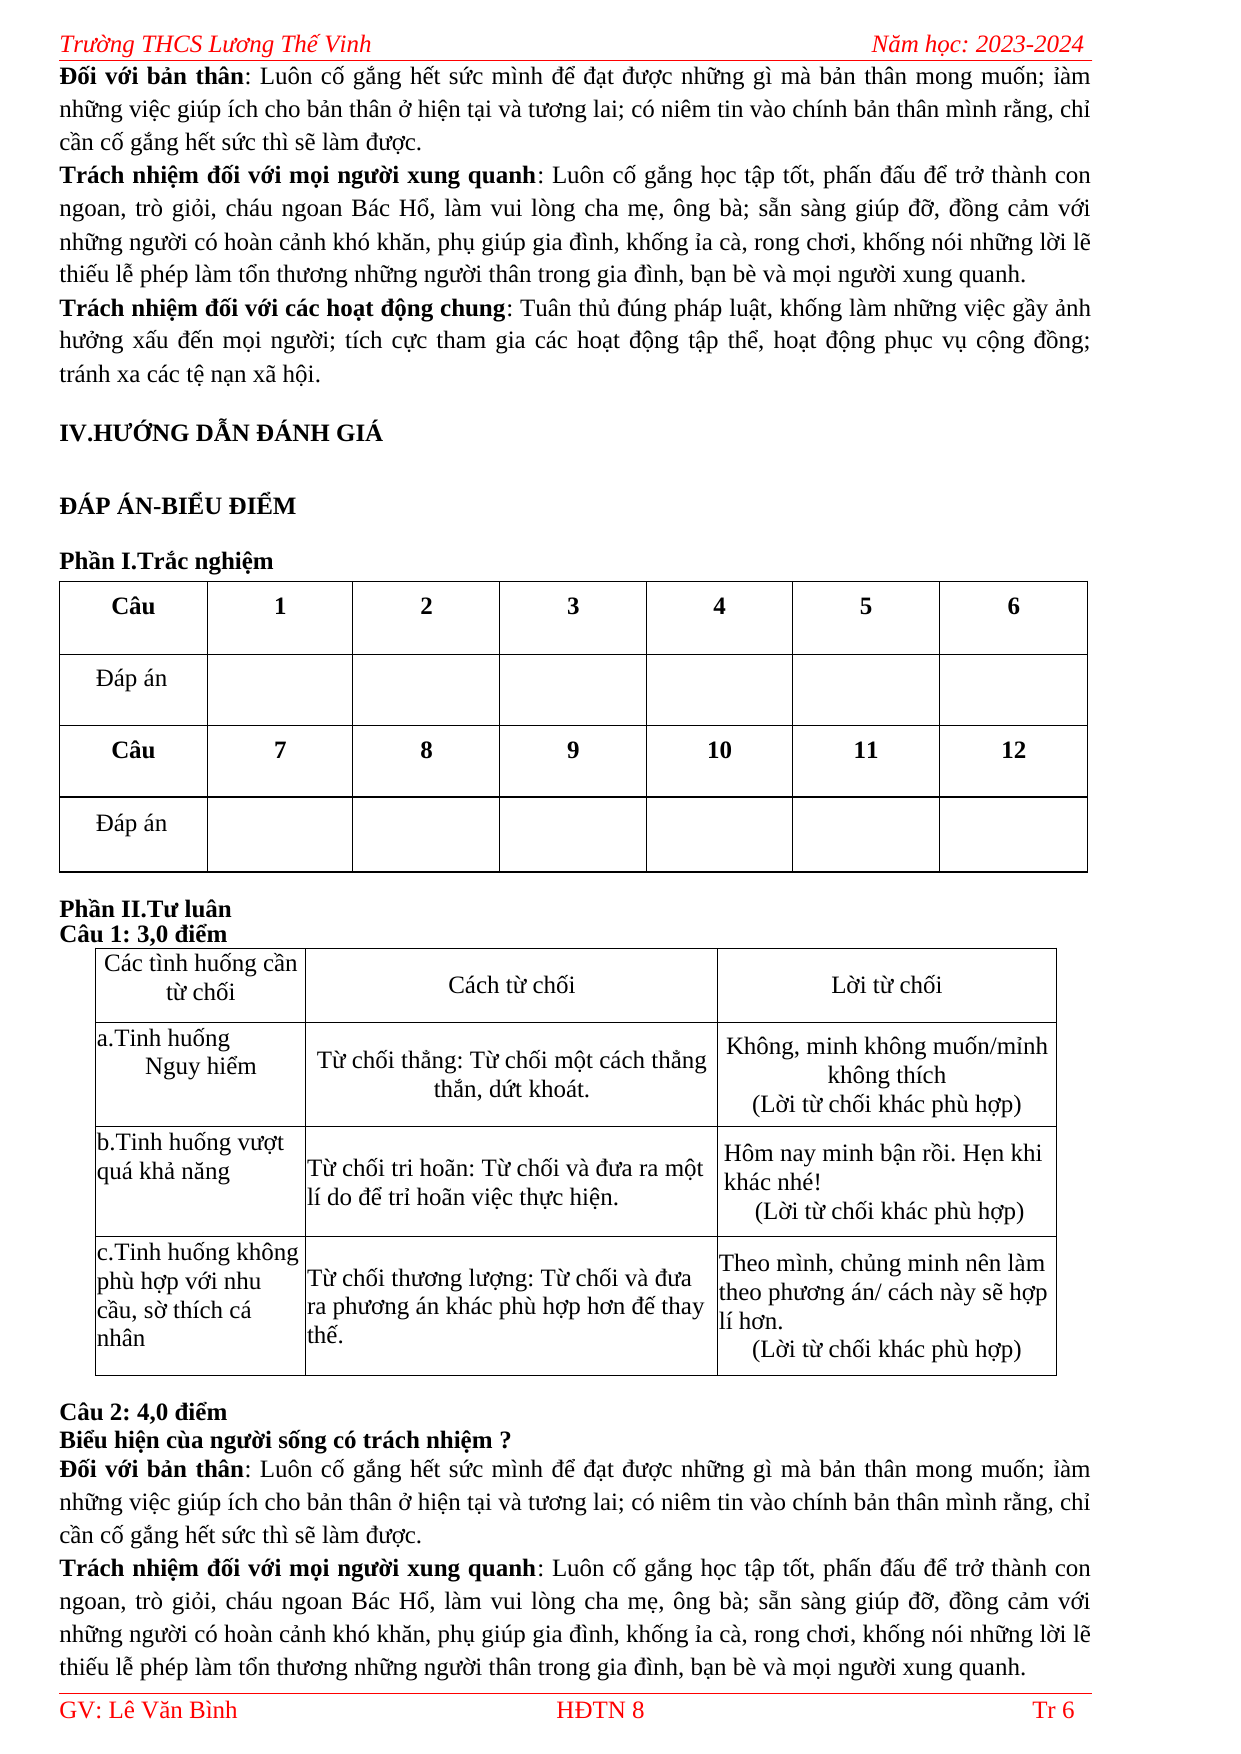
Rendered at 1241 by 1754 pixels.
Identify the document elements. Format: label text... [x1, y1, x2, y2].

table_cell 8 [353, 726, 499, 796]
table_header Cách từ chối [306, 949, 717, 1022]
table_cell Không, minh không muốn/mỉnh không thích (Lời từ chối khác phù hợp) [718, 1023, 1056, 1126]
list Đối với bản thân: Luôn cố gắng hết sức mình để đạt được những gì mà bản thân mong muốn; ỉàm những việc giúp ích cho bản thân ở hiện tại và tương lai; có niêm tin vào chính bản thân mình rằng, chỉ cần cố gắng hết sức thì sẽ làm được. [59, 61, 1092, 156]
table_cell [353, 798, 499, 871]
text Phần I.Trắc nghiệm [59, 525, 1092, 581]
table_header 6 [940, 582, 1087, 653]
table_cell Câu [60, 726, 207, 796]
table_cell [500, 655, 646, 724]
table_header 1 [208, 582, 352, 653]
table_header 2 [353, 582, 499, 653]
list Trách nhiệm đối với mọi người xung quanh: Luôn cố gắng học tập tốt, phấn đấu để trở thành con ngoan, trò giỏi, cháu ngoan Bác Hổ, làm vui lòng cha mẹ, ông bà; sẵn sàng giúp đỡ, đồng cảm với những người có hoàn cảnh khó khăn, phụ giúp gia đình, khống ỉa cà, rong chơi, khống nói những lời lẽ thiếu lễ phép làm tổn thương những người thân trong gia đình, bạn bè và mọi người xung quanh. [59, 1553, 1092, 1681]
table_cell c.Tinh huống không phù hợp với nhu cầu, sờ thích cá nhân [96, 1237, 305, 1374]
table_cell [940, 655, 1087, 724]
table_cell [793, 798, 939, 871]
table_header Lời từ chối [718, 949, 1056, 1022]
table_cell 10 [647, 726, 792, 796]
table_cell [208, 655, 352, 724]
table_cell 11 [793, 726, 939, 796]
text IV.HƯỚNG DẪN ĐÁNH GIÁ [59, 412, 1092, 449]
text Câu 2: 4,0 điểm [59, 1401, 1092, 1426]
list Đối với bản thân: Luôn cố gắng hết sức mình để đạt được những gì mà bản thân mong muốn; ỉàm những việc giúp ích cho bản thân ở hiện tại và tương lai; có niêm tin vào chính bản thân mình rằng, chỉ cần cố gắng hết sức thì sẽ làm được. [59, 1454, 1092, 1549]
table_header 3 [500, 582, 646, 653]
table_cell Theo mình, chủng minh nên làm theo phương án/ cách này sẽ hợp lí hơn. (Lời từ chối khác phù hợp) [718, 1237, 1056, 1374]
list Trách nhiệm đối với các hoạt động chung: Tuân thủ đúng pháp luật, khống làm những việc gầy ảnh hưởng xấu đến mọi người; tích cực tham gia các hoạt động tập thể, hoạt động phục vụ cộng đồng; tránh xa các tệ nạn xã hội. [59, 293, 1092, 387]
table_cell [647, 655, 792, 724]
table_cell [940, 798, 1087, 871]
text Phần II.Tư luân [59, 897, 1092, 922]
table_header 4 [647, 582, 792, 653]
table_cell [793, 655, 939, 724]
table_cell [500, 798, 646, 871]
table_cell [353, 655, 499, 724]
table_cell [208, 798, 352, 871]
table_cell Đáp án [60, 798, 207, 871]
table_cell Từ chối tri hoãn: Từ chối và đưa ra một lí do để trỉ hoãn việc thực hiện. [306, 1127, 717, 1236]
table_header Câu [60, 582, 207, 653]
text ĐÁP ÁN-BIỂU ĐIỂM [59, 470, 1092, 525]
table_cell 9 [500, 726, 646, 796]
table_cell a.Tinh huống Nguy hiểm [96, 1023, 305, 1126]
table_cell Từ chối thương lượng: Từ chối và đưa ra phương án khác phù hợp hơn đế thay thế. [306, 1237, 717, 1374]
table_cell Từ chối thẳng: Từ chối một cách thẳng thắn, dứt khoát. [306, 1023, 717, 1126]
text Câu 1: 3,0 điểm [59, 922, 1092, 947]
table_header Các tình huống cần từ chối [96, 949, 305, 1022]
table_cell 12 [940, 726, 1087, 796]
text Biểu hiện cùa người sống có trách nhiệm ? [59, 1426, 1092, 1454]
table_cell Hôm nay minh bận rồi. Hẹn khi khác nhé! (Lời từ chối khác phù hợp) [718, 1127, 1056, 1236]
table_cell 7 [208, 726, 352, 796]
list Trách nhiệm đối với mọi người xung quanh: Luôn cố gắng học tập tốt, phấn đấu để trở thành con ngoan, trò giỏi, cháu ngoan Bác Hổ, làm vui lòng cha mẹ, ông bà; sẵn sàng giúp đỡ, đồng cảm với những người có hoàn cảnh khó khăn, phụ giúp gia đình, khống ỉa cà, rong chơi, khống nói những lời lẽ thiếu lễ phép làm tổn thương những người thân trong gia đình, bạn bè và mọi người xung quanh. [59, 161, 1092, 288]
table_header 5 [793, 582, 939, 653]
table_cell Đáp án [60, 655, 207, 724]
table_cell [647, 798, 792, 871]
table_cell b.Tinh huống vượt quá khả năng [96, 1127, 305, 1236]
